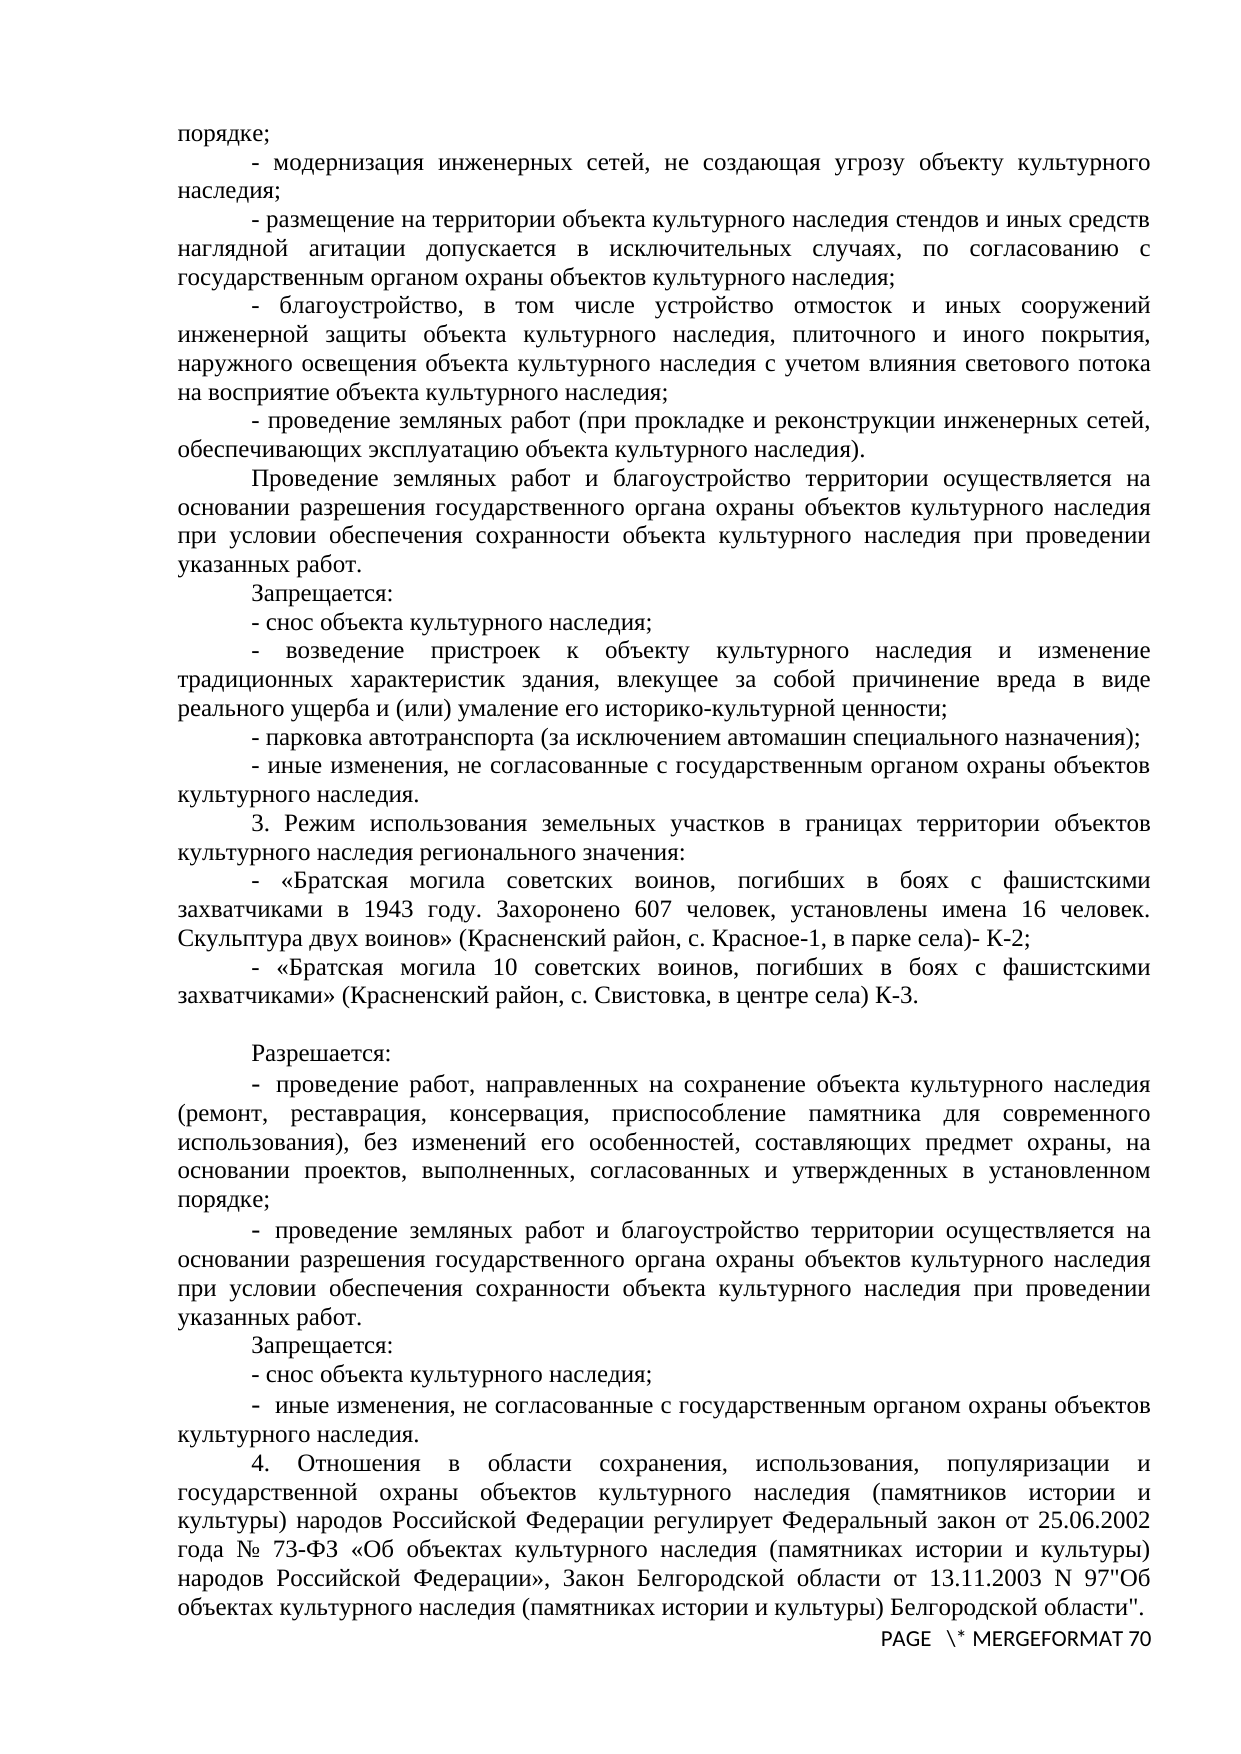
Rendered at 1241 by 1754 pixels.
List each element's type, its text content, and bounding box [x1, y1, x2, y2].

text - проведение земляных работ (при прокладке и реконструкции инженерных сетей, обеспечивающих эксплуатацию объекта культурного наследия). [177, 406, 1152, 463]
text 4. Отношения в области сохранения, использования, популяризации и государственной охраны объектов культурного наследия (памятников истории и культуры) народов Российской Федерации регулирует Федеральный закон от 25.06.2002 года № 73-ФЗ «Об объектах культурного наследия (памятниках истории и культуры) народов Российской Федерации», Закон Белгородской области от 13.11.2003 N 97"Об объектах культурного наследия (памятниках истории и культуры) Белгородской области". [177, 1448, 1152, 1620]
text - благоустройство, в том числе устройство отмосток и иных сооружений инженерной защиты объекта культурного наследия, плиточного и иного покрытия, наружного освещения объекта культурного наследия с учетом влияния светового потока на восприятие объекта культурного наследия; [177, 291, 1152, 406]
text Разрешается: [177, 1038, 1152, 1067]
text - возведение пристроек к объекту культурного наследия и изменение традиционных характеристик здания, влекущее за собой причинение вреда в виде реального ущерба и (или) умаление его историко-культурной ценности; [177, 636, 1152, 722]
text Проведение земляных работ и благоустройство территории осуществляется на основании разрешения государственного органа охраны объектов культурного наследия при условии обеспечения сохранности объекта культурного наследия при проведении указанных работ. [177, 463, 1152, 578]
list 3. Режим использования земельных участков в границах территории объектов культурного наследия регионального значения: [177, 808, 1152, 866]
list проведение земляных работ и благоустройство территории осуществляется на основании разрешения государственного органа охраны объектов культурного наследия при условии обеспечения сохранности объекта культурного наследия при проведении указанных работ. [177, 1213, 1152, 1330]
text - парковка автотранспорта (за исключением автомашин специального назначения); [177, 722, 1152, 751]
text Запрещается: [177, 578, 1152, 607]
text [177, 118, 1152, 147]
list иные изменения, не согласованные с государственным органом охраны объектов культурного наследия. [177, 1388, 1152, 1448]
text - «Братская могила 10 советских воинов, погибших в боях с фашистскими захватчиками» (Красненский район, с. Свистовка, в центре села) К-3. [177, 952, 1152, 1009]
list - «Братская могила советских воинов, погибших в боях с фашистскими захватчиками в 1943 году. Захоронено 607 человек, установлены имена 16 человек. Скульптура двух воинов» (Красненский район, с. Красное-1, в парке села)- К-2; [177, 866, 1152, 952]
text - модернизация инженерных сетей, не создающая угрозу объекту культурного наследия; [177, 147, 1152, 204]
text - снос объекта культурного наследия; [177, 1359, 1152, 1388]
text - иные изменения, не согласованные с государственным органом охраны объектов культурного наследия. [177, 751, 1152, 808]
text - снос объекта культурного наследия; [177, 607, 1152, 636]
text Запрещается: [177, 1330, 1152, 1359]
text - размещение на территории объекта культурного наследия стендов и иных средств наглядной агитации допускается в исключительных случаях, по согласованию с государственным органом охраны объектов культурного наследия; [177, 204, 1152, 291]
list проведение работ, направленных на сохранение объекта культурного наследия (ремонт, реставрация, консервация, приспособление памятника для современного использования), без изменений его особенностей, составляющих предмет охраны, на основании проектов, выполненных, согласованных и утвержденных в установленном порядке; [177, 1067, 1152, 1213]
